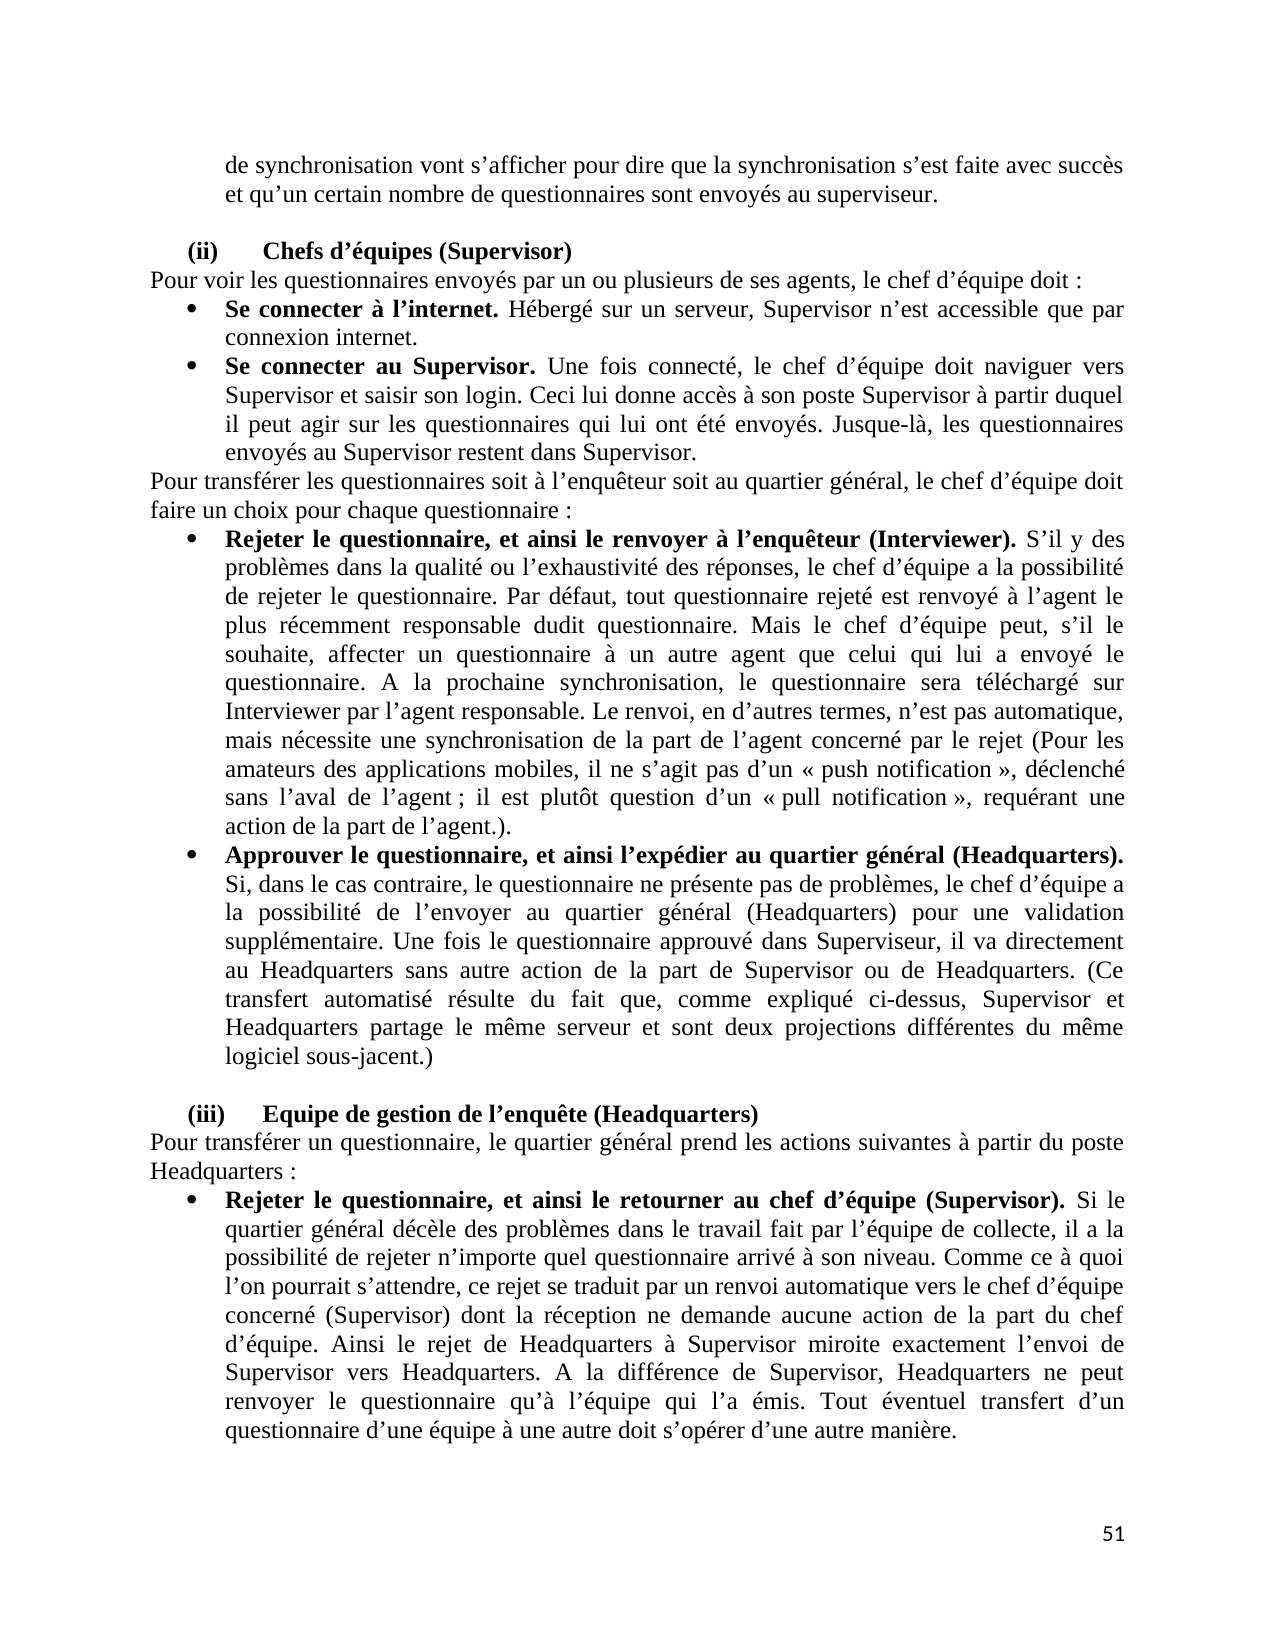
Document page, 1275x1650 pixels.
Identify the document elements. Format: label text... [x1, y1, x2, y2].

text Pour transférer les questionnaires soit à l’enquêteur soit au quartier général, le chef d’équipe doit faire un choix pour chaque questionnaire : [150, 466, 1125, 524]
list Se connecter à l’internet. Hébergé sur un serveur, Supervisor n’est accessible que par connexion internet. [187, 294, 1125, 351]
text Pour voir les questionnaires envoyés par un ou plusieurs de ses agents, le chef d’équipe doit : [150, 265, 1125, 294]
list Rejeter le questionnaire, et ainsi le retourner au chef d’équipe (Supervisor). Si le quartier général décèle des problèmes dans le travail fait par l’équipe de collecte, il a la possibilité de rejeter n’importe quel questionnaire arrivé à son niveau. Comme ce à quoi l’on pourrait s’attendre, ce rejet se traduit par un renvoi automatique vers le chef d’équipe concerné (Supervisor) dont la réception ne demande aucune action de la part du chef d’équipe. Ainsi le rejet de Headquarters à Supervisor miroite exactement l’envoi de Supervisor vers Headquarters. A la différence de Supervisor, Headquarters ne peut renvoyer le questionnaire qu’à l’équipe qui l’a émis. Tout éventuel transfert d’un questionnaire d’une équipe à une autre doit s’opérer d’une autre manière. [187, 1185, 1125, 1444]
list Approuver le questionnaire, et ainsi l’expédier au quartier général (Headquarters). Si, dans le cas contraire, le questionnaire ne présente pas de problèmes, le chef d’équipe a la possibilité de l’envoyer au quartier général (Headquarters) pour une validation supplémentaire. Une fois le questionnaire approuvé dans Superviseur, il va directement au Headquarters sans autre action de la part de Supervisor ou de Headquarters. (Ce transfert automatisé résulte du fait que, comme expliqué ci-dessus, Supervisor et Headquarters partage le même serveur et sont deux projections différentes du même logiciel sous-jacent.) [187, 840, 1125, 1070]
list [187, 150, 1125, 207]
list Se connecter au Supervisor. Une fois connecté, le chef d’équipe doit naviguer vers Supervisor et saisir son login. Ceci lui donne accès à son poste Supervisor à partir duquel il peut agir sur les questionnaires qui lui ont été envoyés. Jusque-là, les questionnaires envoyés au Supervisor restent dans Supervisor. [187, 351, 1125, 466]
list Rejeter le questionnaire, et ainsi le renvoyer à l’enquêteur (Interviewer). S’il y des problèmes dans la qualité ou l’exhaustivité des réponses, le chef d’équipe a la possibilité de rejeter le questionnaire. Par défaut, tout questionnaire rejeté est renvoyé à l’agent le plus récemment responsable dudit questionnaire. Mais le chef d’équipe peut, s’il le souhaite, affecter un questionnaire à un autre agent que celui qui lui a envoyé le questionnaire. A la prochaine synchronisation, le questionnaire sera téléchargé sur Interviewer par l’agent responsable. Le renvoi, en d’autres termes, n’est pas automatique, mais nécessite une synchronisation de la part de l’agent concerné par le rejet (Pour les amateurs des applications mobiles, il ne s’agit pas d’un « push notification », déclenché sans l’aval de l’agent ; il est plutôt question d’un « pull notification », requérant une action de la part de l’agent.). [187, 524, 1125, 840]
text Pour transférer un questionnaire, le quartier général prend les actions suivantes à partir du poste Headquarters : [150, 1127, 1125, 1185]
subtitle Equipe de gestion de l’enquête (Headquarters) [187, 1099, 1125, 1127]
subtitle Chefs d’équipes (Supervisor) [187, 236, 1125, 265]
